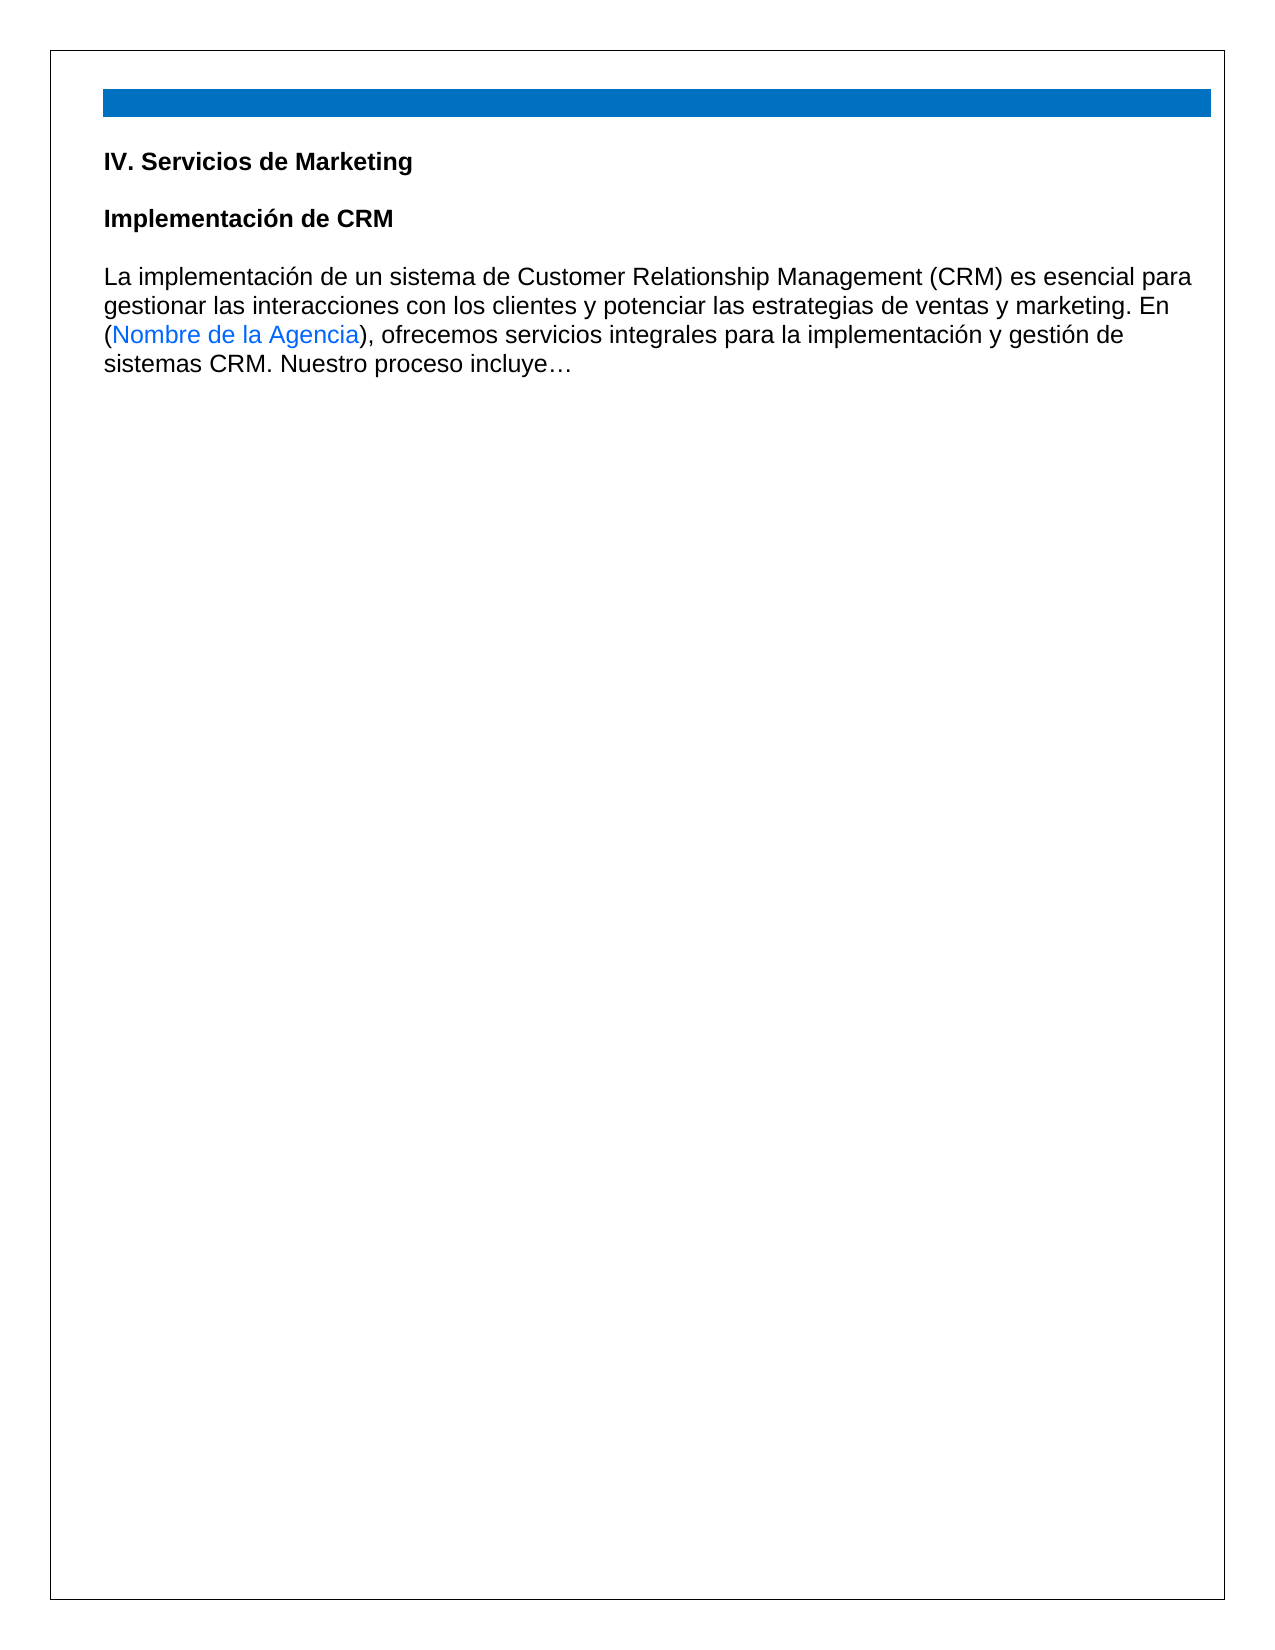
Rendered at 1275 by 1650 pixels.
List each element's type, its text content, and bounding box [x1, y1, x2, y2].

text La implementación de un sistema de Customer Relationship Management (CRM) es esencial para gestionar las interacciones con los clientes y potenciar las estrategias de ventas y marketing. En (Nombre de la Agencia), ofrecemos servicios integrales para la implementación y gestión de sistemas CRM. Nuestro proceso incluye… [103, 262, 1211, 377]
text IV. Servicios de Marketing [103, 147, 1211, 175]
text Implementación de CRM [103, 204, 1211, 233]
